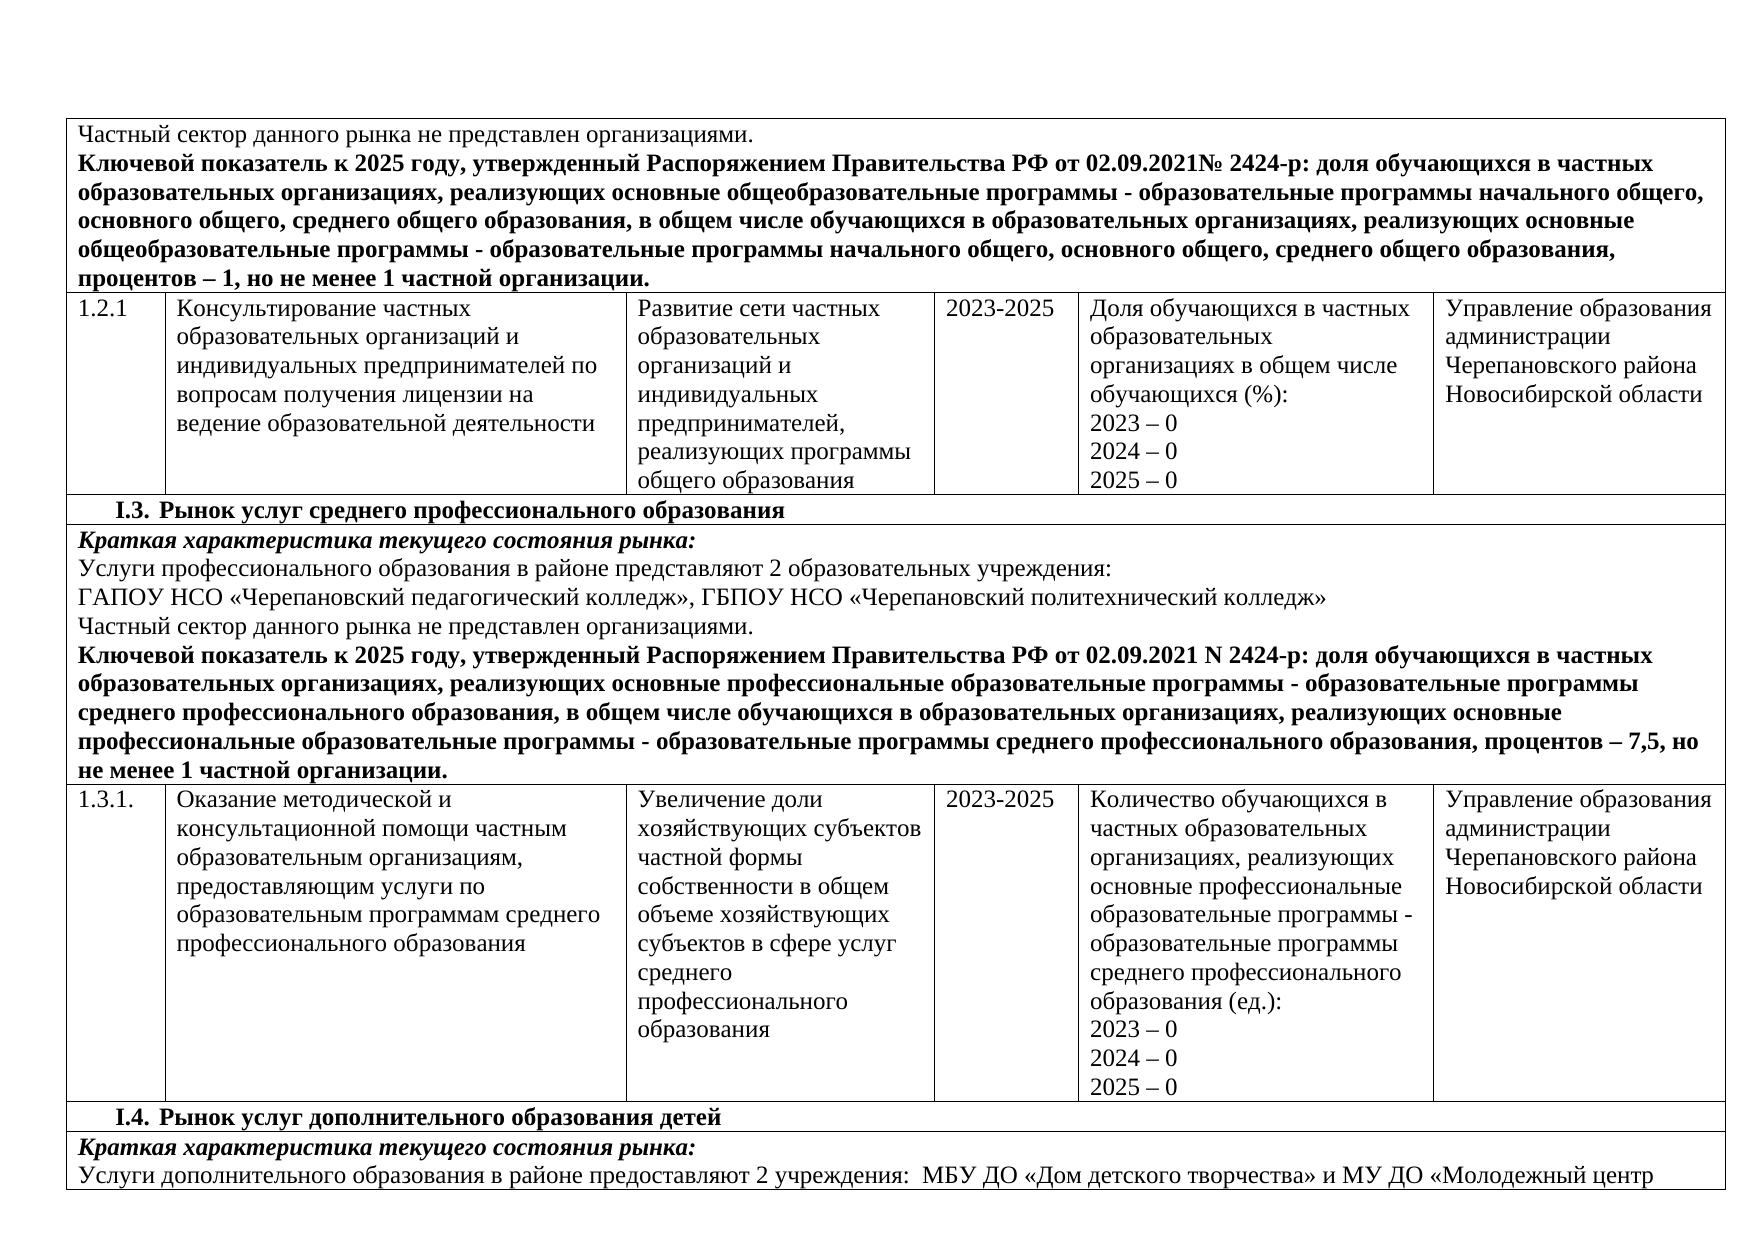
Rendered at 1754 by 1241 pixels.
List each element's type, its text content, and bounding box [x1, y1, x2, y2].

table_cell Увеличение доли хозяйствующих субъектов частной формы собственности в общем объеме хозяйствующих субъектов в сфере услуг среднего профессионального образования [627, 785, 934, 1101]
table_cell Краткая характеристика текущего состояния рынка: Услуги профессионального образования в районе представляют 2 образовательных учреждения: ГАПОУ НСО «Черепановский педагогический колледж», ГБПОУ НСО «Черепановский политехнический колледж» Частный сектор данного рынка не представлен организациями. Ключевой показатель к 2025 году, утвержденный Распоряжением Правительства РФ от 02.09.2021 N 2424-р: доля обучающихся в частных образовательных организациях, реализующих основные профессиональные образовательные программы - образовательные программы среднего профессионального образования, в общем числе обучающихся в образовательных организациях, реализующих основные профессиональные образовательные программы - образовательные программы среднего профессионального образования, процентов – 7,5, но не менее 1 частной организации. [67, 525, 1725, 783]
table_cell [67, 1132, 1725, 1189]
table_cell 2023-2025 [935, 293, 1078, 494]
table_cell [67, 119, 1725, 292]
table_cell Управление образования администрации Черепановского района Новосибирской области [1434, 785, 1725, 1101]
table_cell Количество обучающихся в частных образовательных организациях, реализующих основные профессиональные образовательные программы - образовательные программы среднего профессионального образования (ед.): 2023 – 0 2024 – 0 2025 – 0 [1079, 785, 1433, 1101]
table_cell Развитие сети частных образовательных организаций и индивидуальных предпринимателей, реализующих программы общего образования [627, 293, 934, 494]
table_cell Консультирование частных образовательных организаций и индивидуальных предпринимателей по вопросам получения лицензии на ведение образовательной деятельности [166, 293, 626, 494]
table_cell Доля обучающихся в частных образовательных организациях в общем числе обучающихся (%): 2023 – 0 2024 – 0 2025 – 0 [1079, 293, 1433, 494]
table_cell 2023-2025 [935, 785, 1078, 1101]
table_cell 1.2.1 [67, 293, 165, 494]
table_cell Управление образования администрации Черепановского района Новосибирской области [1434, 293, 1725, 494]
table_cell Оказание методической и консультационной помощи частным образовательным организациям, предоставляющим услуги по образовательным программам среднего профессионального образования [166, 785, 626, 1101]
table_cell 1.3.1. [67, 785, 165, 1101]
table_cell Рынок услуг среднего профессионального образования [67, 495, 1725, 524]
table_cell Рынок услуг дополнительного образования детей [67, 1102, 1725, 1131]
